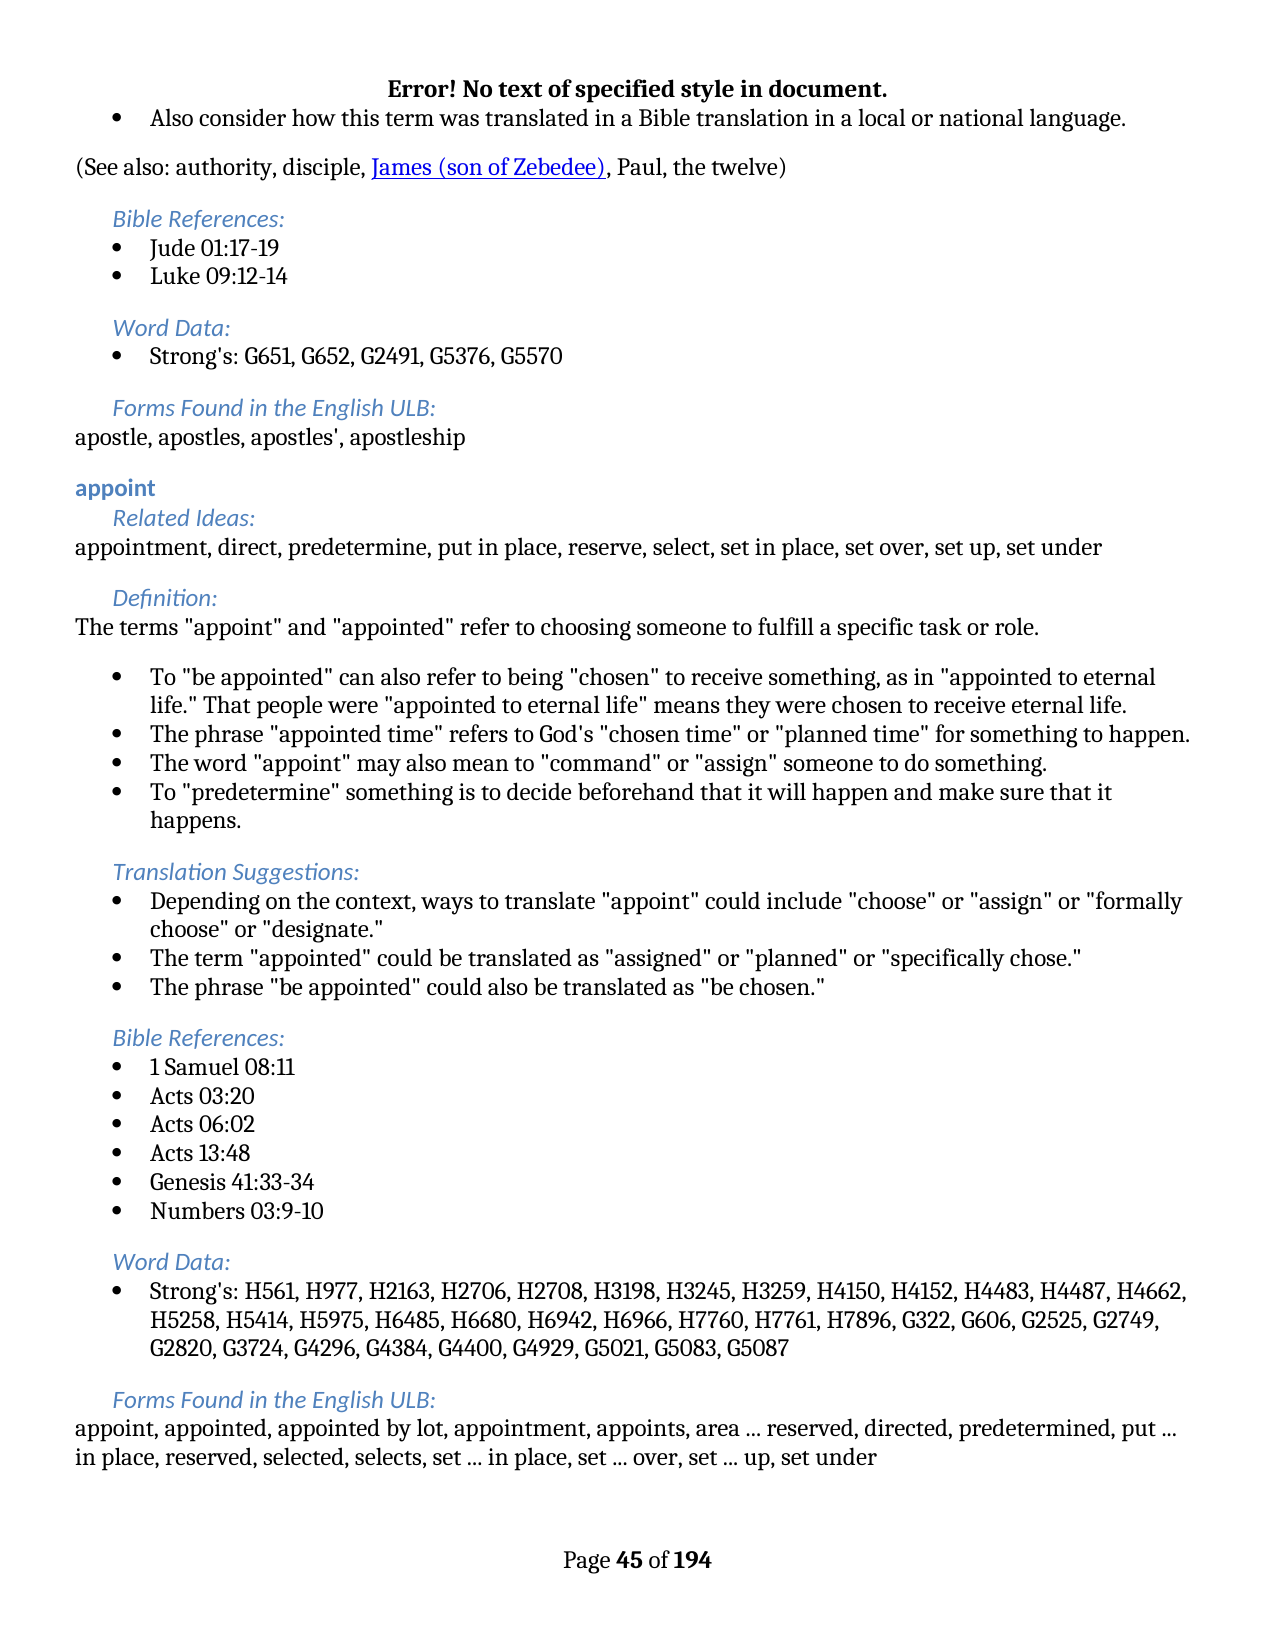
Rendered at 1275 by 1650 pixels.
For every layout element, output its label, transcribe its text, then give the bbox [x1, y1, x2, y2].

list Strong's: G651, G652, G2491, G5376, G5570 [112, 342, 1200, 371]
list Acts 13:48 [112, 1139, 1200, 1168]
list The term "appointed" could be translated as "assigned" or "planned" or "specifically chose." [112, 944, 1200, 973]
subtitle Forms Found in the English ULB: [75, 392, 1200, 422]
text The terms "appoint" and "appointed" refer to choosing someone to fulfill a specific task or role. [75, 613, 1200, 642]
list The word "appoint" may also mean to "command" or "assign" someone to do something. [112, 749, 1200, 778]
subtitle appoint [75, 472, 1200, 502]
subtitle Word Data: [75, 312, 1200, 342]
subtitle Word Data: [75, 1246, 1200, 1277]
list Strong's: H561, H977, H2163, H2706, H2708, H3198, H3245, H3259, H4150, H4152, H4483, H4487, H4662, H5258, H5414, H5975, H6485, H6680, H6942, H6966, H7760, H7761, H7896, G322, G606, G2525, G2749, G2820, G3724, G4296, G4384, G4400, G4929, G5021, G5083, G5087 [112, 1277, 1200, 1363]
text apostle, apostles, apostles', apostleship [75, 422, 1200, 451]
list Luke 09:12-14 [112, 262, 1200, 291]
text appointment, direct, predetermine, put in place, reserve, select, set in place, set over, set up, set under [75, 533, 1200, 562]
list Genesis 41:33-34 [112, 1168, 1200, 1197]
subtitle Bible References: [75, 1022, 1200, 1053]
subtitle Translation Suggestions: [75, 856, 1200, 887]
list To "predetermine" something is to decide beforehand that it will happen and make sure that it happens. [112, 778, 1200, 835]
subtitle Definition: [75, 583, 1200, 613]
list Jude 01:17-19 [112, 233, 1200, 262]
list Depending on the context, ways to translate "appoint" could include "choose" or "assign" or "formally choose" or "designate." [112, 887, 1200, 944]
list To "be appointed" can also refer to being "chosen" to receive something, as in "appointed to eternal life." That people were "appointed to eternal life" means they were chosen to receive eternal life. [112, 663, 1200, 720]
subtitle Bible References: [75, 203, 1200, 233]
list Numbers 03:9-10 [112, 1197, 1200, 1225]
subtitle Forms Found in the English ULB: [75, 1384, 1200, 1414]
list Also consider how this term was translated in a Bible translation in a local or national language. [112, 104, 1200, 132]
text (See also: authority, disciple, James (son of Zebedee), Paul, the twelve) [75, 153, 1200, 182]
list 1 Samuel 08:11 [112, 1053, 1200, 1082]
subtitle Related Ideas: [75, 502, 1200, 533]
list Acts 03:20 [112, 1082, 1200, 1110]
list The phrase "be appointed" could also be translated as "be chosen." [112, 973, 1200, 1002]
text appoint, appointed, appointed by lot, appointment, appoints, area ... reserved, directed, predetermined, put ... in place, reserved, selected, selects, set ... in place, set ... over, set ... up, set under [75, 1414, 1200, 1472]
list Acts 06:02 [112, 1110, 1200, 1139]
list The phrase "appointed time" refers to God's "chosen time" or "planned time" for something to happen. [112, 720, 1200, 749]
